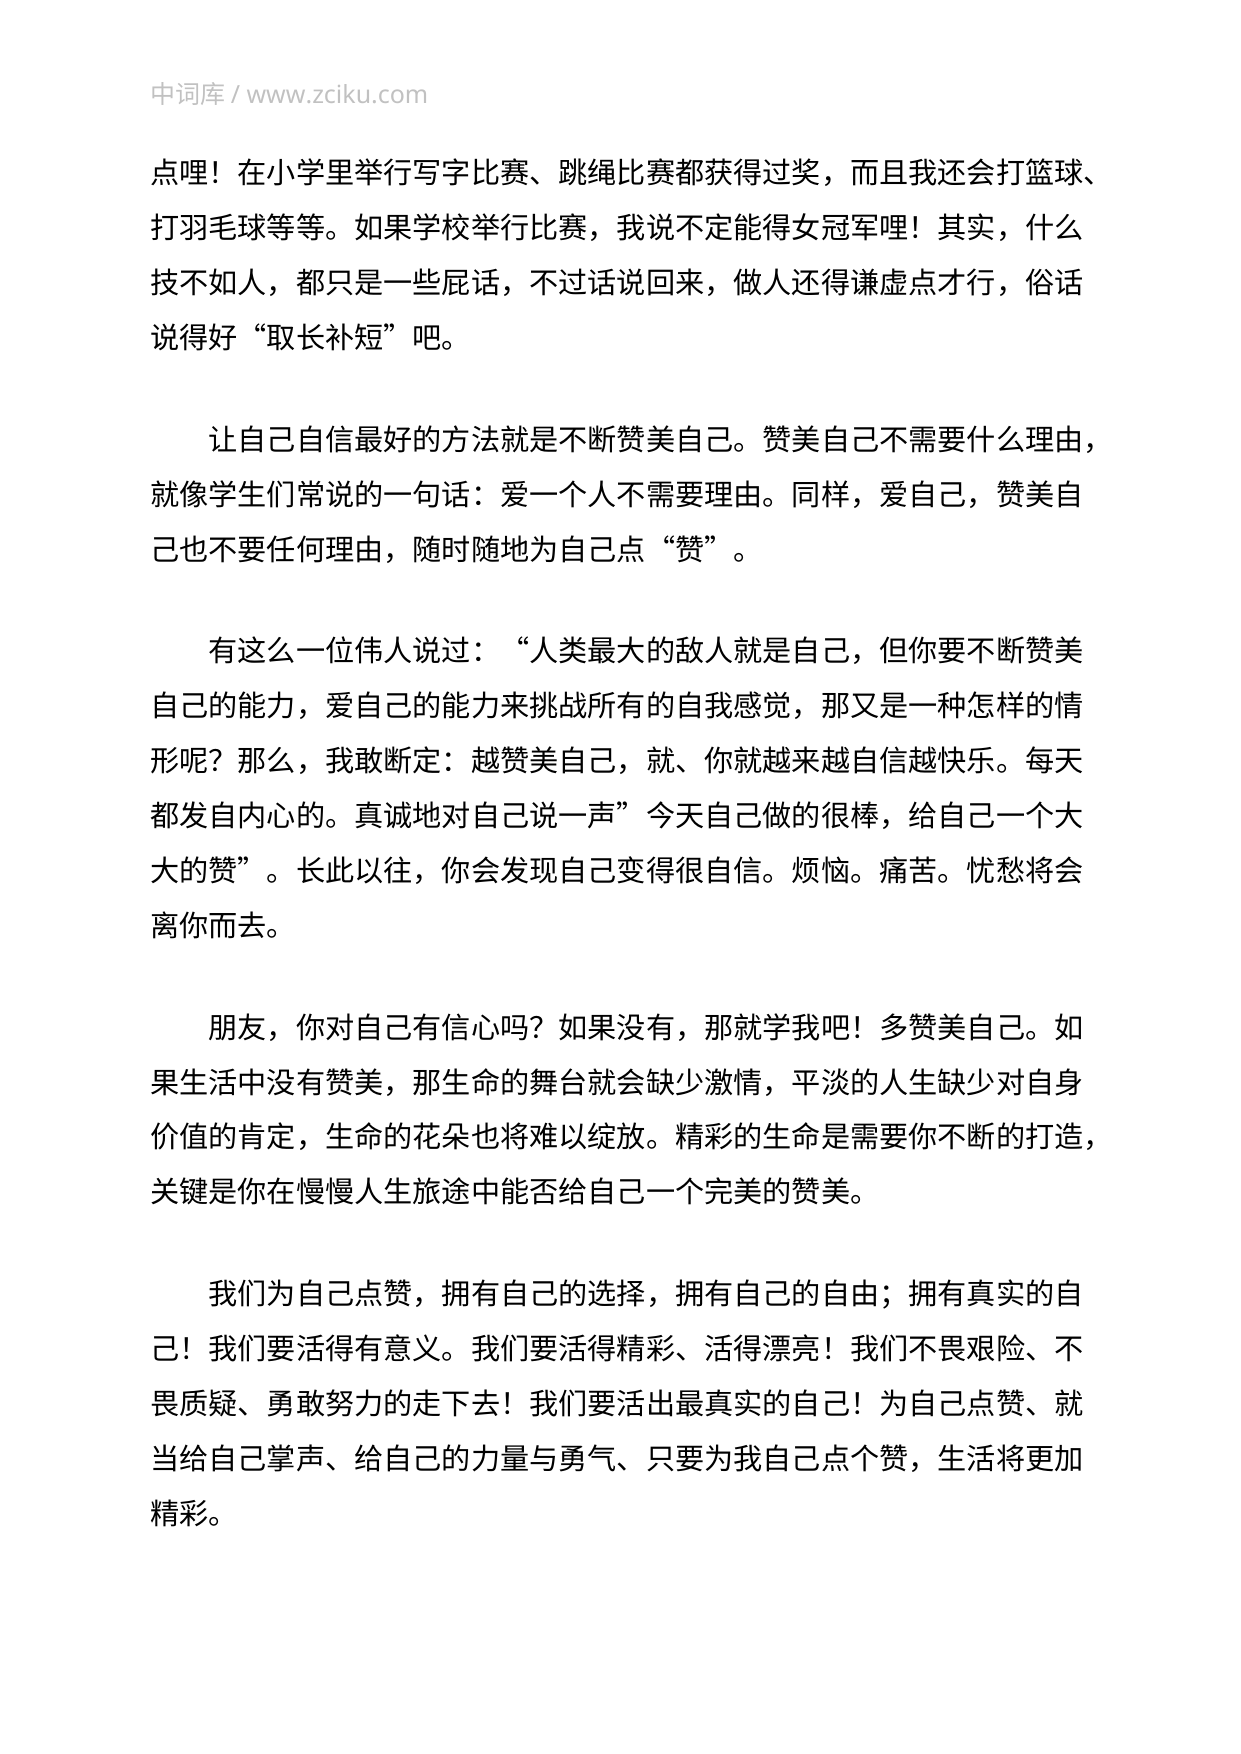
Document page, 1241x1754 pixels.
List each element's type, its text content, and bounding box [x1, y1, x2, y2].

text 让自己自信最好的方法就是不断赞美自己。赞美自己不需要什么理由，就像学生们常说的一句话：爱一个人不需要理由。同样，爱自己，赞美自己也不要任何理由，随时随地为自己点“赞”。 [150, 416, 1090, 568]
text 有这么一位伟人说过：“人类最大的敌人就是自己，但你要不断赞美自己的能力，爱自己的能力来挑战所有的自我感觉，那又是一种怎样的情形呢？那么，我敢断定：越赞美自己，就、你就越来越自信越快乐。每天都发自内心的。真诚地对自己说一声”今天自己做的很棒，给自己一个大大的赞”。长此以往，你会发现自己变得很自信。烦恼。痛苦。忧愁将会离你而去。 [150, 628, 1090, 945]
text 我们为自己点赞，拥有自己的选择，拥有自己的自由；拥有真实的自己！我们要活得有意义。我们要活得精彩、活得漂亮！我们不畏艰险、不畏质疑、勇敢努力的走下去！我们要活出最真实的自己！为自己点赞、就当给自己掌声、给自己的力量与勇气、只要为我自己点个赞，生活将更加精彩。 [150, 1271, 1090, 1533]
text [150, 150, 1090, 357]
text 朋友，你对自己有信心吗？如果没有，那就学我吧！多赞美自己。如果生活中没有赞美，那生命的舞台就会缺少激情，平淡的人生缺少对自身价值的肯定，生命的花朵也将难以绽放。精彩的生命是需要你不断的打造，关键是你在慢慢人生旅途中能否给自己一个完美的赞美。 [150, 1004, 1090, 1211]
